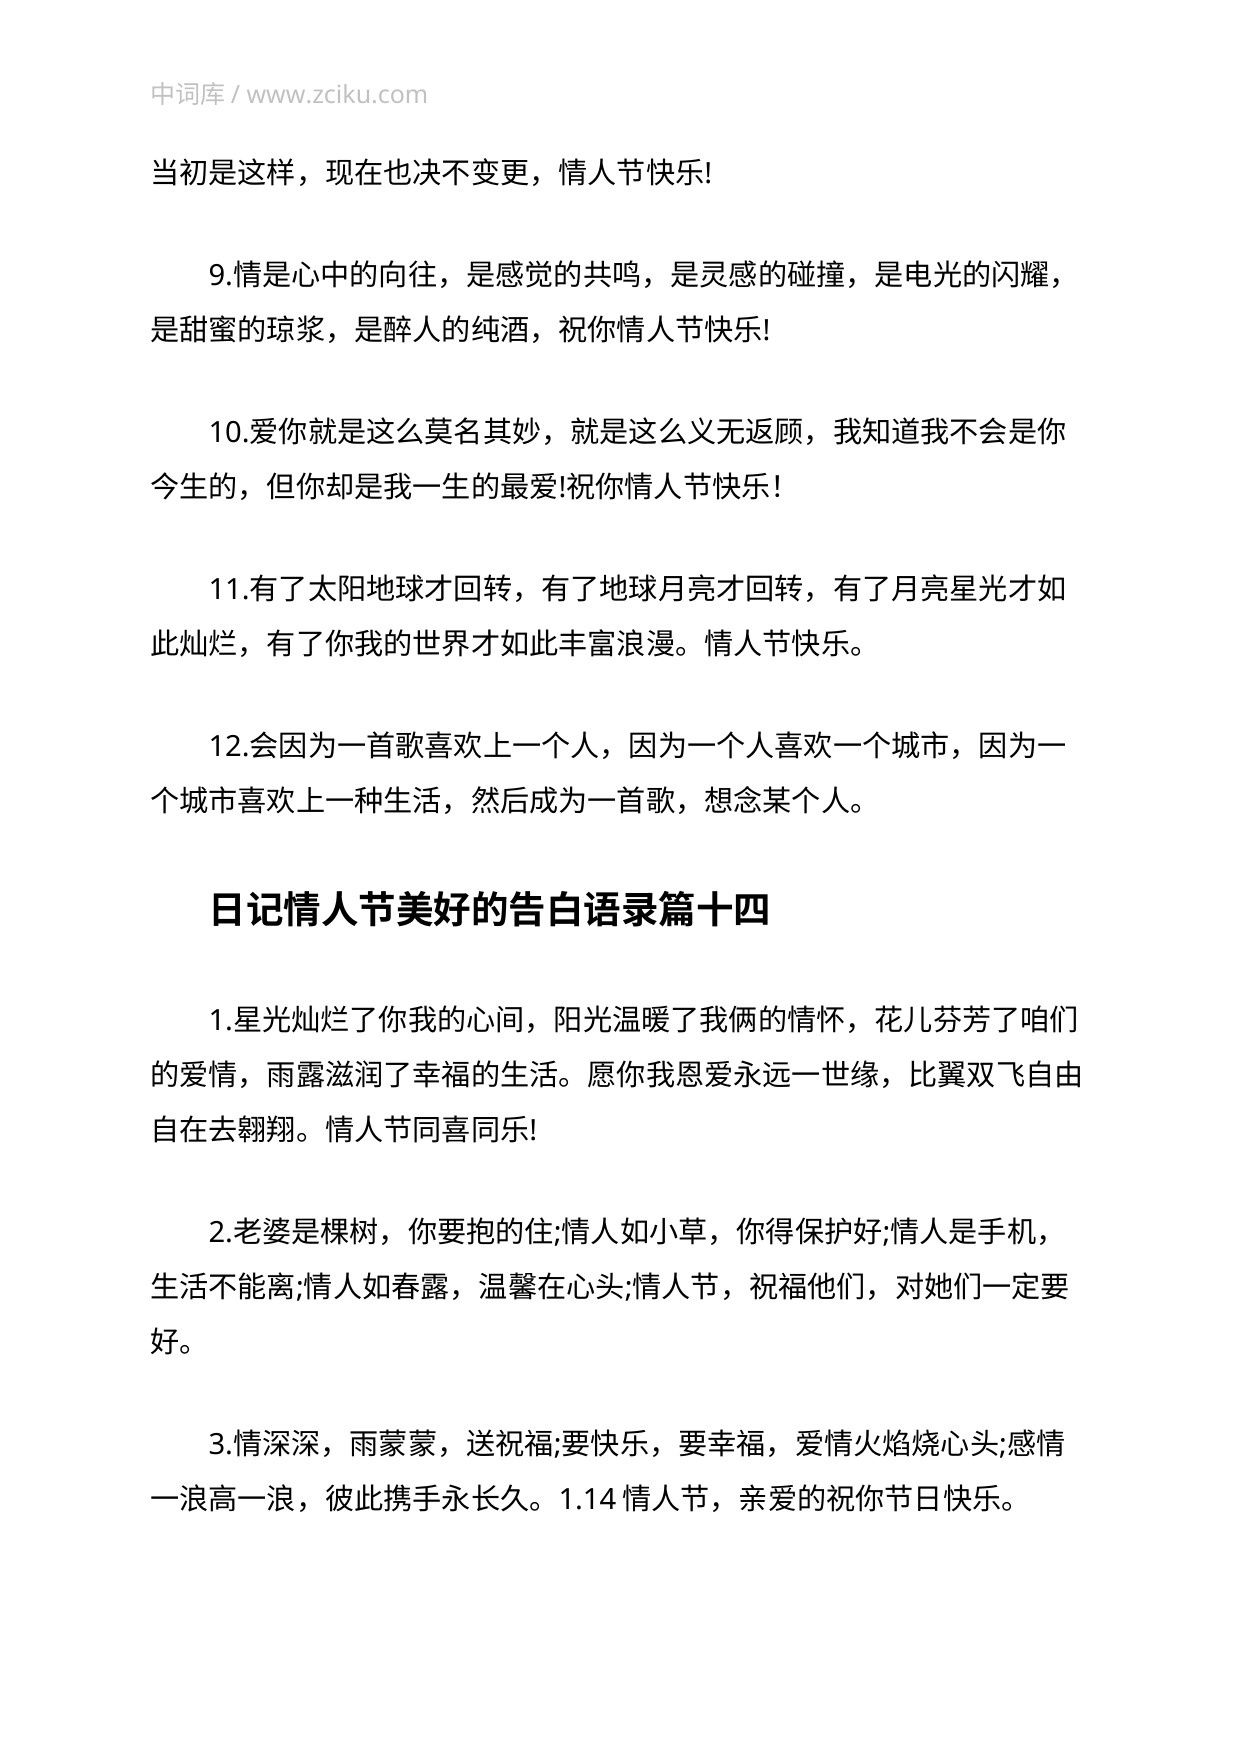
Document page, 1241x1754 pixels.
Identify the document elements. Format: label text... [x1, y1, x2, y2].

text 日记情人节美好的告白语录篇十四 [150, 879, 1090, 934]
text 2.老婆是棵树，你要抱的住;情人如小草，你得保护好;情人是手机，生活不能离;情人如春露，温馨在心头;情人节，祝福他们，对她们一定要好。 [150, 1209, 1090, 1361]
text 3.情深深，雨蒙蒙，送祝福;要快乐，要幸福，爱情火焰烧心头;感情一浪高一浪，彼此携手永长久。1.14情人节，亲爱的祝你节日快乐。 [150, 1421, 1090, 1518]
text 9.情是心中的向往，是感觉的共鸣，是灵感的碰撞，是电光的闪耀，是甜蜜的琼浆，是醉人的纯酒，祝你情人节快乐! [150, 252, 1090, 349]
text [150, 150, 1090, 192]
text 11.有了太阳地球才回转，有了地球月亮才回转，有了月亮星光才如此灿烂，有了你我的世界才如此丰富浪漫。情人节快乐。 [150, 566, 1090, 663]
text 1.星光灿烂了你我的心间，阳光温暖了我俩的情怀，花儿芬芳了咱们的爱情，雨露滋润了幸福的生活。愿你我恩爱永远一世缘，比翼双飞自由自在去翱翔。情人节同喜同乐! [150, 997, 1090, 1149]
text 10.爱你就是这么莫名其妙，就是这么义无返顾，我知道我不会是你今生的，但你却是我一生的最爱!祝你情人节快乐！ [150, 409, 1090, 506]
text 12.会因为一首歌喜欢上一个人，因为一个人喜欢一个城市，因为一个城市喜欢上一种生活，然后成为一首歌，想念某个人。 [150, 723, 1090, 820]
